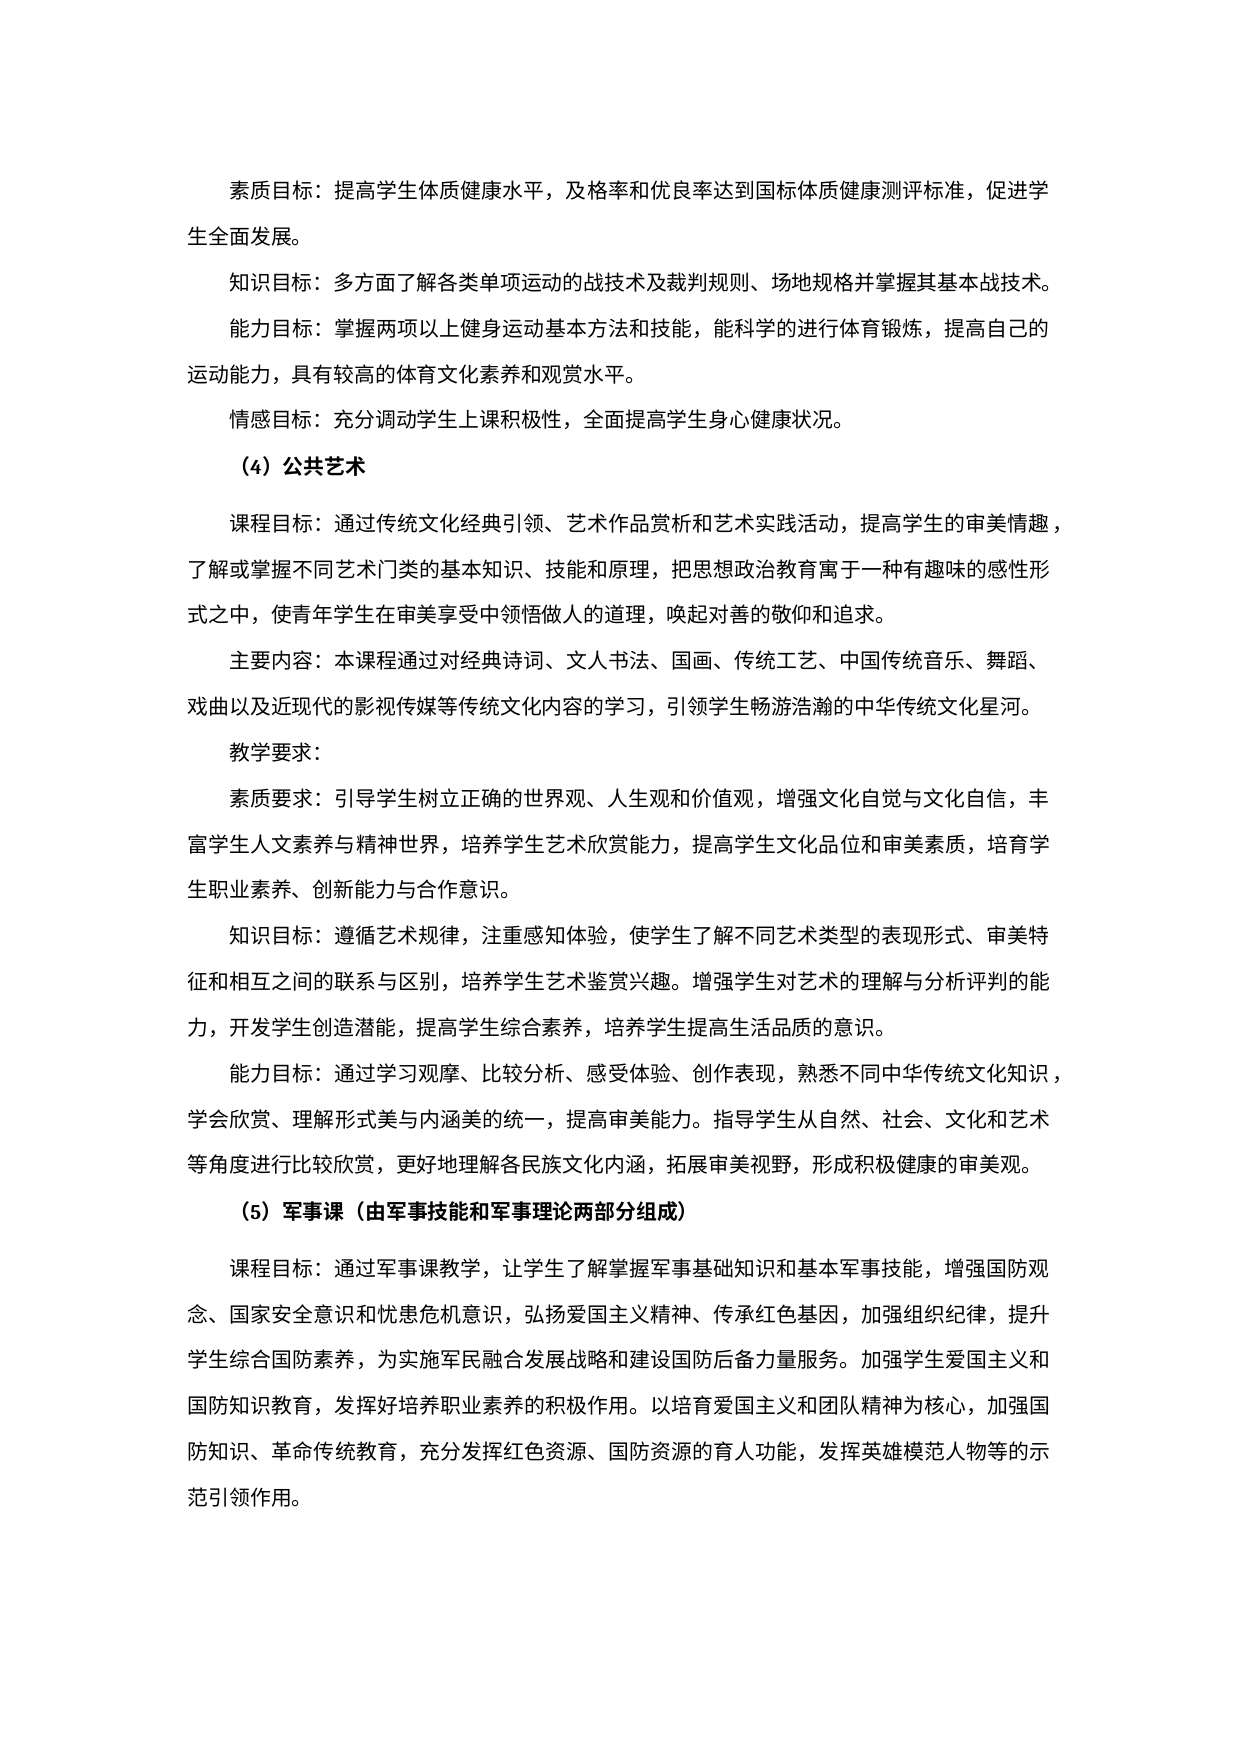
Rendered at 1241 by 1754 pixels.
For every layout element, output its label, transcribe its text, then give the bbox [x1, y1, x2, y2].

text 素质目标：提高学生体质健康水平，及格率和优良率达到国标体质健康测评标准，促进学生全面发展。 [187, 162, 1053, 254]
text 课程目标：通过传统文化经典引领、艺术作品赏析和艺术实践活动，提高学生的审美情趣，了解或掌握不同艺术门类的基本知识、技能和原理，把思想政治教育寓于一种有趣味的感性形式之中，使青年学生在审美享受中领悟做人的道理，唤起对善的敬仰和追求。 [187, 494, 1053, 632]
text 情感目标：充分调动学生上课积极性，全面提高学生身心健康状况。 [187, 391, 1053, 437]
text 课程目标：通过军事课教学，让学生了解掌握军事基础知识和基本军事技能，增强国防观念、国家安全意识和忧患危机意识，弘扬爱国主义精神、传承红色基因，加强组织纪律，提升学生综合国防素养，为实施军民融合发展战略和建设国防后备力量服务。加强学生爱国主义和国防知识教育，发挥好培养职业素养的积极作用。以培育爱国主义和团队精神为核心，加强国防知识、革命传统教育，充分发挥红色资源、国防资源的育人功能，发挥英雄模范人物等的示范引领作用。 [187, 1239, 1053, 1514]
text 教学要求： [187, 724, 1053, 769]
text 素质要求：引导学生树立正确的世界观、人生观和价值观，增强文化自觉与文化自信，丰富学生人文素养与精神世界，培养学生艺术欣赏能力，提高学生文化品位和审美素质，培育学生职业素养、创新能力与合作意识。 [187, 769, 1053, 907]
text 能力目标：通过学习观摩、比较分析、感受体验、创作表现，熟悉不同中华传统文化知识，学会欣赏、理解形式美与内涵美的统一，提高审美能力。指导学生从自然、社会、文化和艺术等角度进行比较欣赏，更好地理解各民族文化内涵，拓展审美视野，形成积极健康的审美观。 [187, 1044, 1053, 1182]
text 主要内容：本课程通过对经典诗词、文人书法、国画、传统工艺、中国传统音乐、舞蹈、戏曲以及近现代的影视传媒等传统文化内容的学习，引领学生畅游浩瀚的中华传统文化星河。 [187, 632, 1053, 724]
subtitle （4）公共艺术 [187, 449, 1053, 482]
text 能力目标：掌握两项以上健身运动基本方法和技能，能科学的进行体育锻炼，提高自己的运动能力，具有较高的体育文化素养和观赏水平。 [187, 299, 1053, 391]
text 知识目标：多方面了解各类单项运动的战技术及裁判规则、场地规格并掌握其基本战技术。 [187, 254, 1053, 299]
subtitle （5）军事课（由军事技能和军事理论两部分组成） [187, 1194, 1053, 1227]
text 知识目标：遵循艺术规律，注重感知体验，使学生了解不同艺术类型的表现形式、审美特征和相互之间的联系与区别，培养学生艺术鉴赏兴趣。增强学生对艺术的理解与分析评判的能力，开发学生创造潜能，提高学生综合素养，培养学生提高生活品质的意识。 [187, 907, 1053, 1044]
